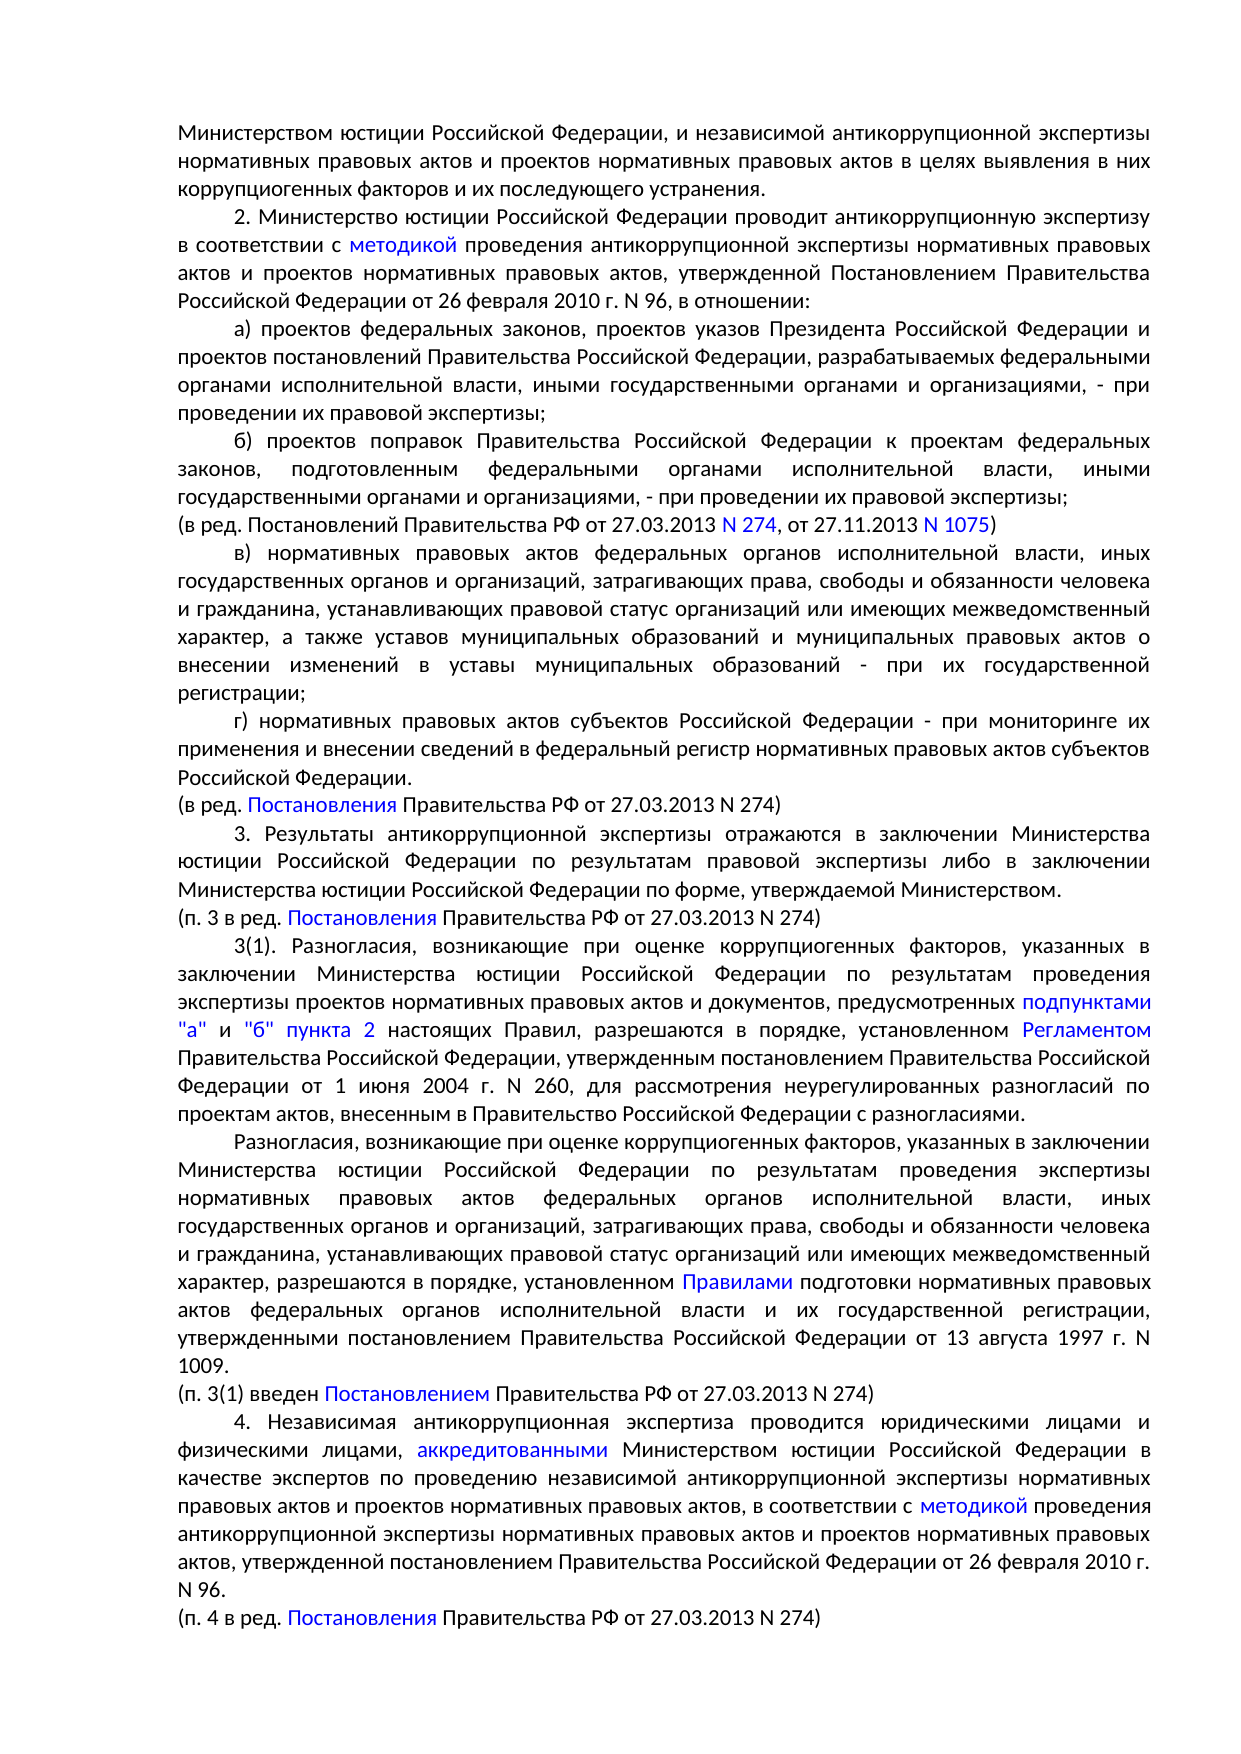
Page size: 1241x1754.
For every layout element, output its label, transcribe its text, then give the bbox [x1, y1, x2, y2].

text Разногласия, возникающие при оценке коррупциогенных факторов, указанных в заключении Министерства юстиции Российской Федерации по результатам проведения экспертизы нормативных правовых актов федеральных органов исполнительной власти, иных государственных органов и организаций, затрагивающих права, свободы и обязанности человека и гражданина, устанавливающих правовой статус организаций или имеющих межведомственный характер, разрешаются в порядке, установленном Правилами подготовки нормативных правовых актов федеральных органов исполнительной власти и их государственной регистрации, утвержденными постановлением Правительства Российской Федерации от 13 августа 1997 г. N 1009. [177, 1127, 1152, 1379]
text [177, 118, 1152, 202]
text а) проектов федеральных законов, проектов указов Президента Российской Федерации и проектов постановлений Правительства Российской Федерации, разрабатываемых федеральными органами исполнительной власти, иными государственными органами и организациями, - при проведении их правовой экспертизы; [177, 314, 1152, 426]
text (п. 3(1) введен Постановлением Правительства РФ от 27.03.2013 N 274) [177, 1379, 1152, 1407]
text г) нормативных правовых актов субъектов Российской Федерации - при мониторинге их применения и внесении сведений в федеральный регистр нормативных правовых актов субъектов Российской Федерации. [177, 707, 1152, 791]
text 3. Результаты антикоррупционной экспертизы отражаются в заключении Министерства юстиции Российской Федерации по результатам правовой экспертизы либо в заключении Министерства юстиции Российской Федерации по форме, утверждаемой Министерством. [177, 819, 1152, 903]
text (п. 4 в ред. Постановления Правительства РФ от 27.03.2013 N 274) [177, 1603, 1152, 1631]
text 4. Независимая антикоррупционная экспертиза проводится юридическими лицами и физическими лицами, аккредитованными Министерством юстиции Российской Федерации в качестве экспертов по проведению независимой антикоррупционной экспертизы нормативных правовых актов и проектов нормативных правовых актов, в соответствии с методикой проведения антикоррупционной экспертизы нормативных правовых актов и проектов нормативных правовых актов, утвержденной постановлением Правительства Российской Федерации от 26 февраля 2010 г. N 96. [177, 1407, 1152, 1603]
text 3(1). Разногласия, возникающие при оценке коррупциогенных факторов, указанных в заключении Министерства юстиции Российской Федерации по результатам проведения экспертизы проектов нормативных правовых актов и документов, предусмотренных подпунктами "а" и "б" пункта 2 настоящих Правил, разрешаются в порядке, установленном Регламентом Правительства Российской Федерации, утвержденным постановлением Правительства Российской Федерации от 1 июня 2004 г. N 260, для рассмотрения неурегулированных разногласий по проектам актов, внесенным в Правительство Российской Федерации с разногласиями. [177, 931, 1152, 1127]
text в) нормативных правовых актов федеральных органов исполнительной власти, иных государственных органов и организаций, затрагивающих права, свободы и обязанности человека и гражданина, устанавливающих правовой статус организаций или имеющих межведомственный характер, а также уставов муниципальных образований и муниципальных правовых актов о внесении изменений в уставы муниципальных образований - при их государственной регистрации; [177, 538, 1152, 707]
text (в ред. Постановления Правительства РФ от 27.03.2013 N 274) [177, 791, 1152, 819]
text б) проектов поправок Правительства Российской Федерации к проектам федеральных законов, подготовленным федеральными органами исполнительной власти, иными государственными органами и организациями, - при проведении их правовой экспертизы; [177, 426, 1152, 510]
text (в ред. Постановлений Правительства РФ от 27.03.2013 N 274, от 27.11.2013 N 1075) [177, 510, 1152, 538]
text (п. 3 в ред. Постановления Правительства РФ от 27.03.2013 N 274) [177, 903, 1152, 931]
text 2. Министерство юстиции Российской Федерации проводит антикоррупционную экспертизу в соответствии с методикой проведения антикоррупционной экспертизы нормативных правовых актов и проектов нормативных правовых актов, утвержденной Постановлением Правительства Российской Федерации от 26 февраля 2010 г. N 96, в отношении: [177, 202, 1152, 314]
